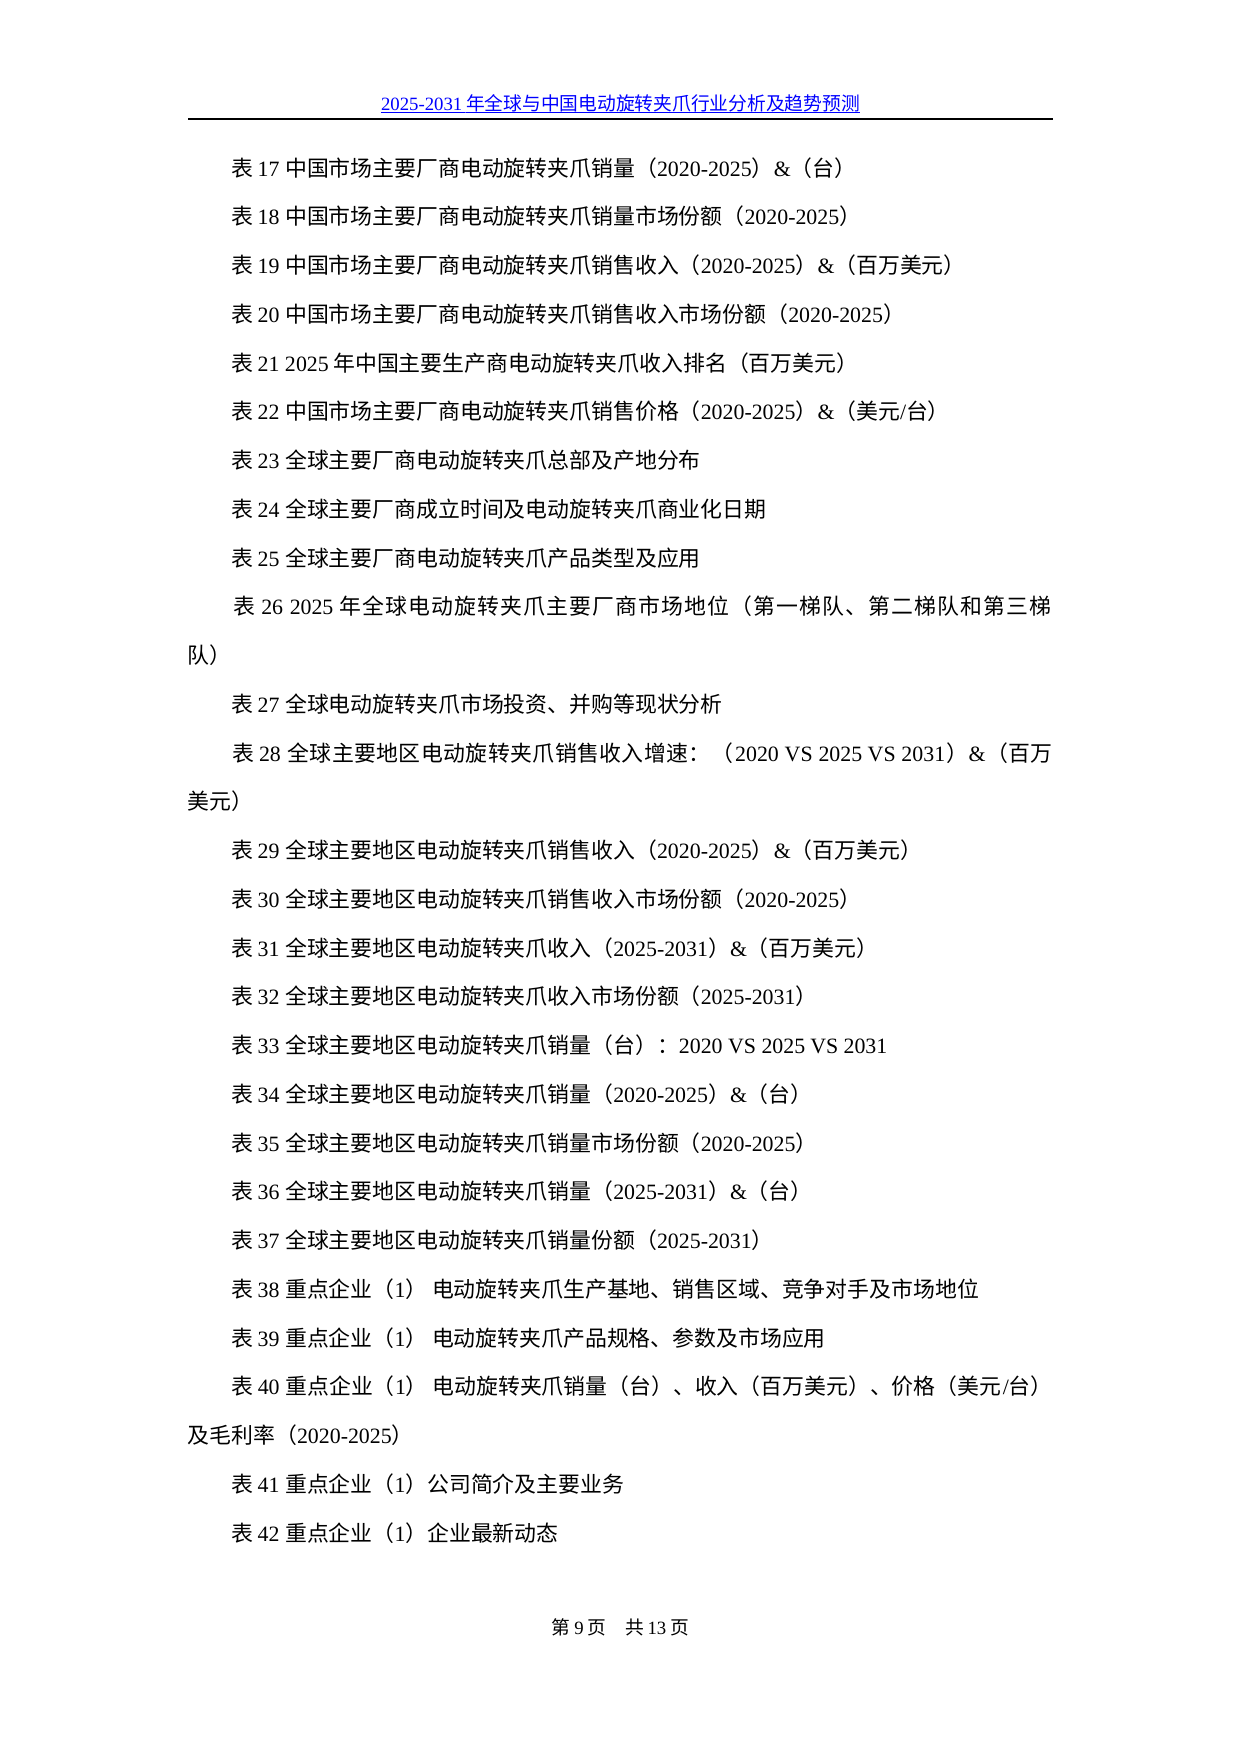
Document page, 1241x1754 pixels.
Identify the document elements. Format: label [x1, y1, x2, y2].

text [187, 150, 1053, 1548]
